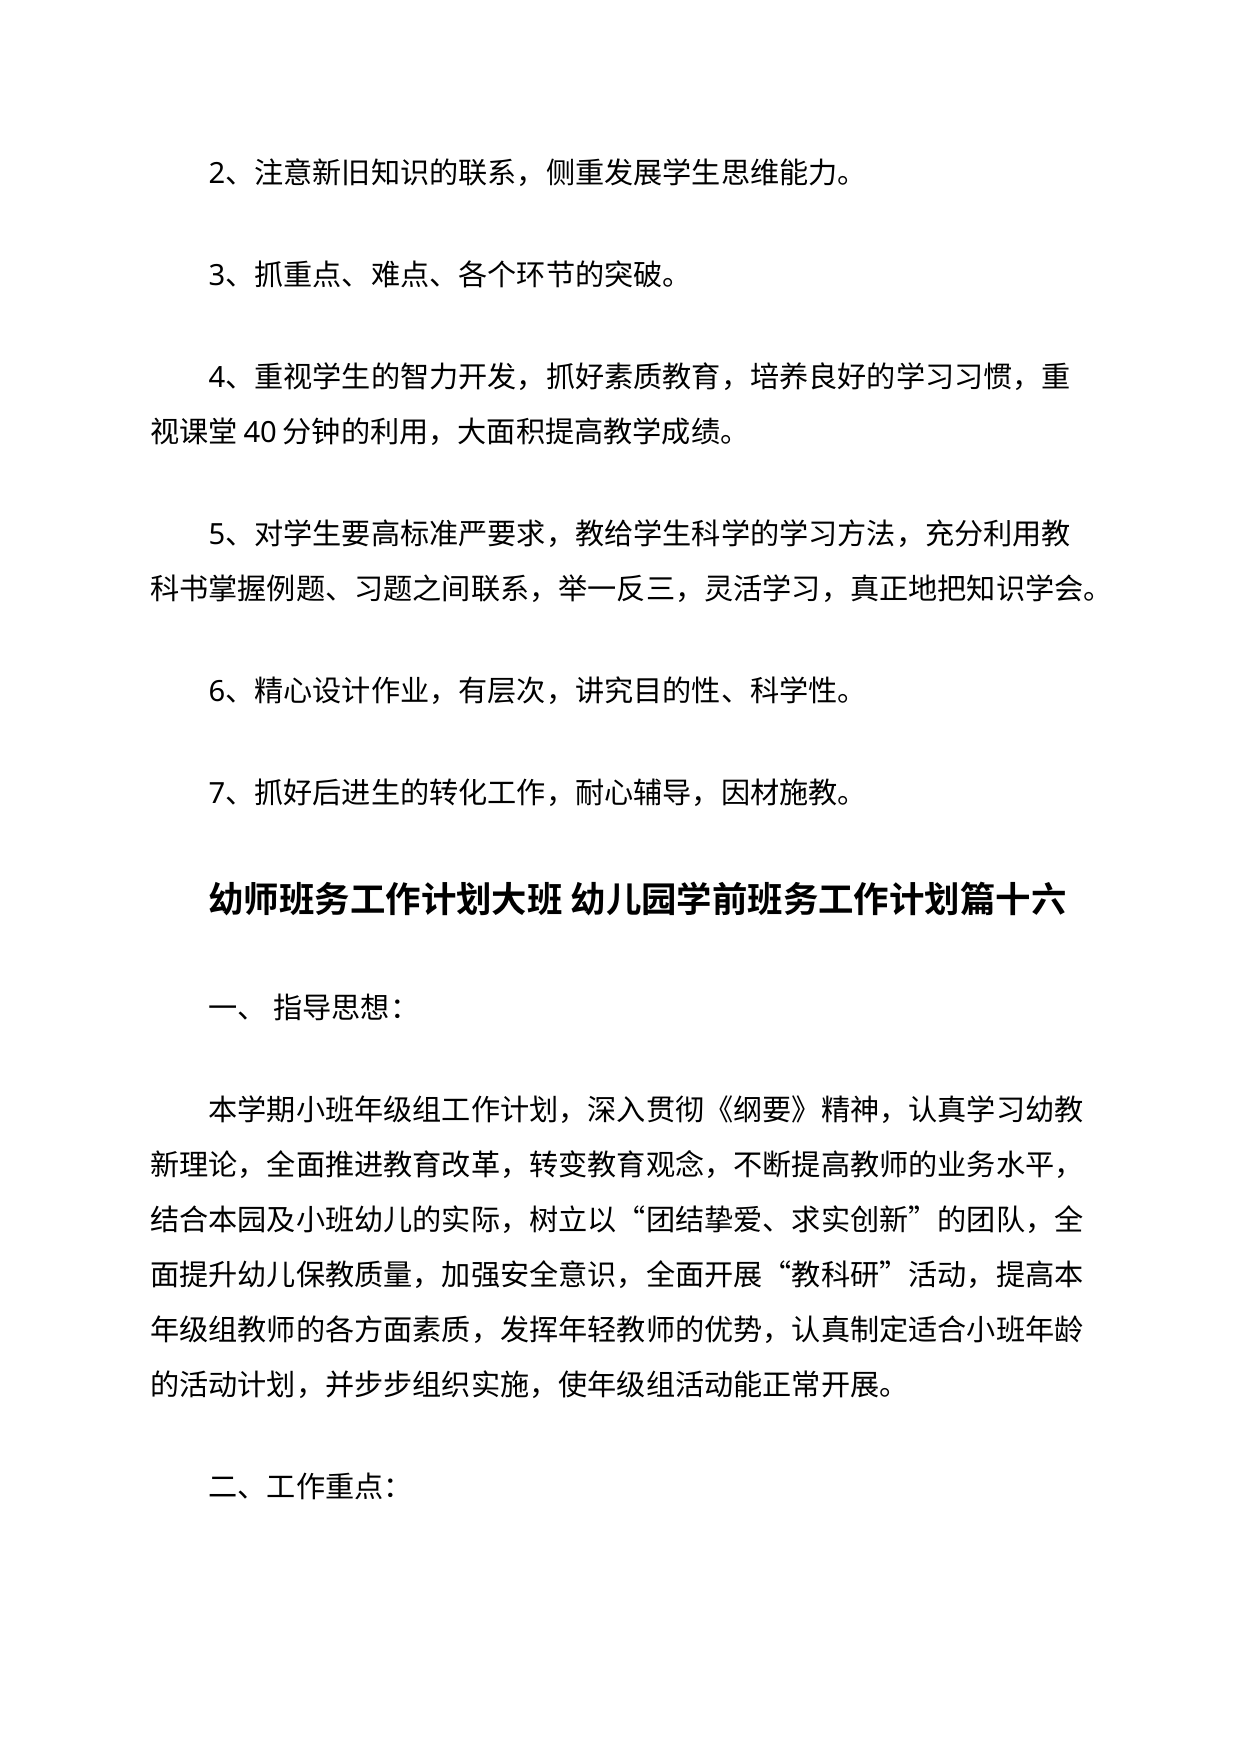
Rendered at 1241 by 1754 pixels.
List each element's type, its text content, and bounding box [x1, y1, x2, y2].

text 幼师班务工作计划大班 幼儿园学前班务工作计划篇十六 [150, 872, 1090, 923]
text 一、 指导思想： [150, 985, 1090, 1027]
text 4、重视学生的智力开发，抓好素质教育，培养良好的学习习惯，重视课堂40分钟的利用，大面积提高教学成绩。 [150, 354, 1090, 451]
text 6、精心设计作业，有层次，讲究目的性、科学性。 [150, 668, 1090, 710]
text 本学期小班年级组工作计划，深入贯彻《纲要》精神，认真学习幼教新理论，全面推进教育改革，转变教育观念，不断提高教师的业务水平，结合本园及小班幼儿的实际，树立以“团结挚爱、求实创新”的团队，全面提升幼儿保教质量，加强安全意识，全面开展“教科研”活动，提高本年级组教师的各方面素质，发挥年轻教师的优势，认真制定适合小班年龄的活动计划，并步步组织实施，使年级组活动能正常开展。 [150, 1087, 1090, 1404]
text 2、注意新旧知识的联系，侧重发展学生思维能力。 [150, 150, 1090, 192]
text 3、抓重点、难点、各个环节的突破。 [150, 252, 1090, 294]
text 7、抓好后进生的转化工作，耐心辅导，因材施教。 [150, 770, 1090, 812]
text 5、对学生要高标准严要求，教给学生科学的学习方法，充分利用教科书掌握例题、习题之间联系，举一反三，灵活学习，真正地把知识学会。 [150, 511, 1090, 608]
text 二、工作重点： [150, 1463, 1090, 1505]
